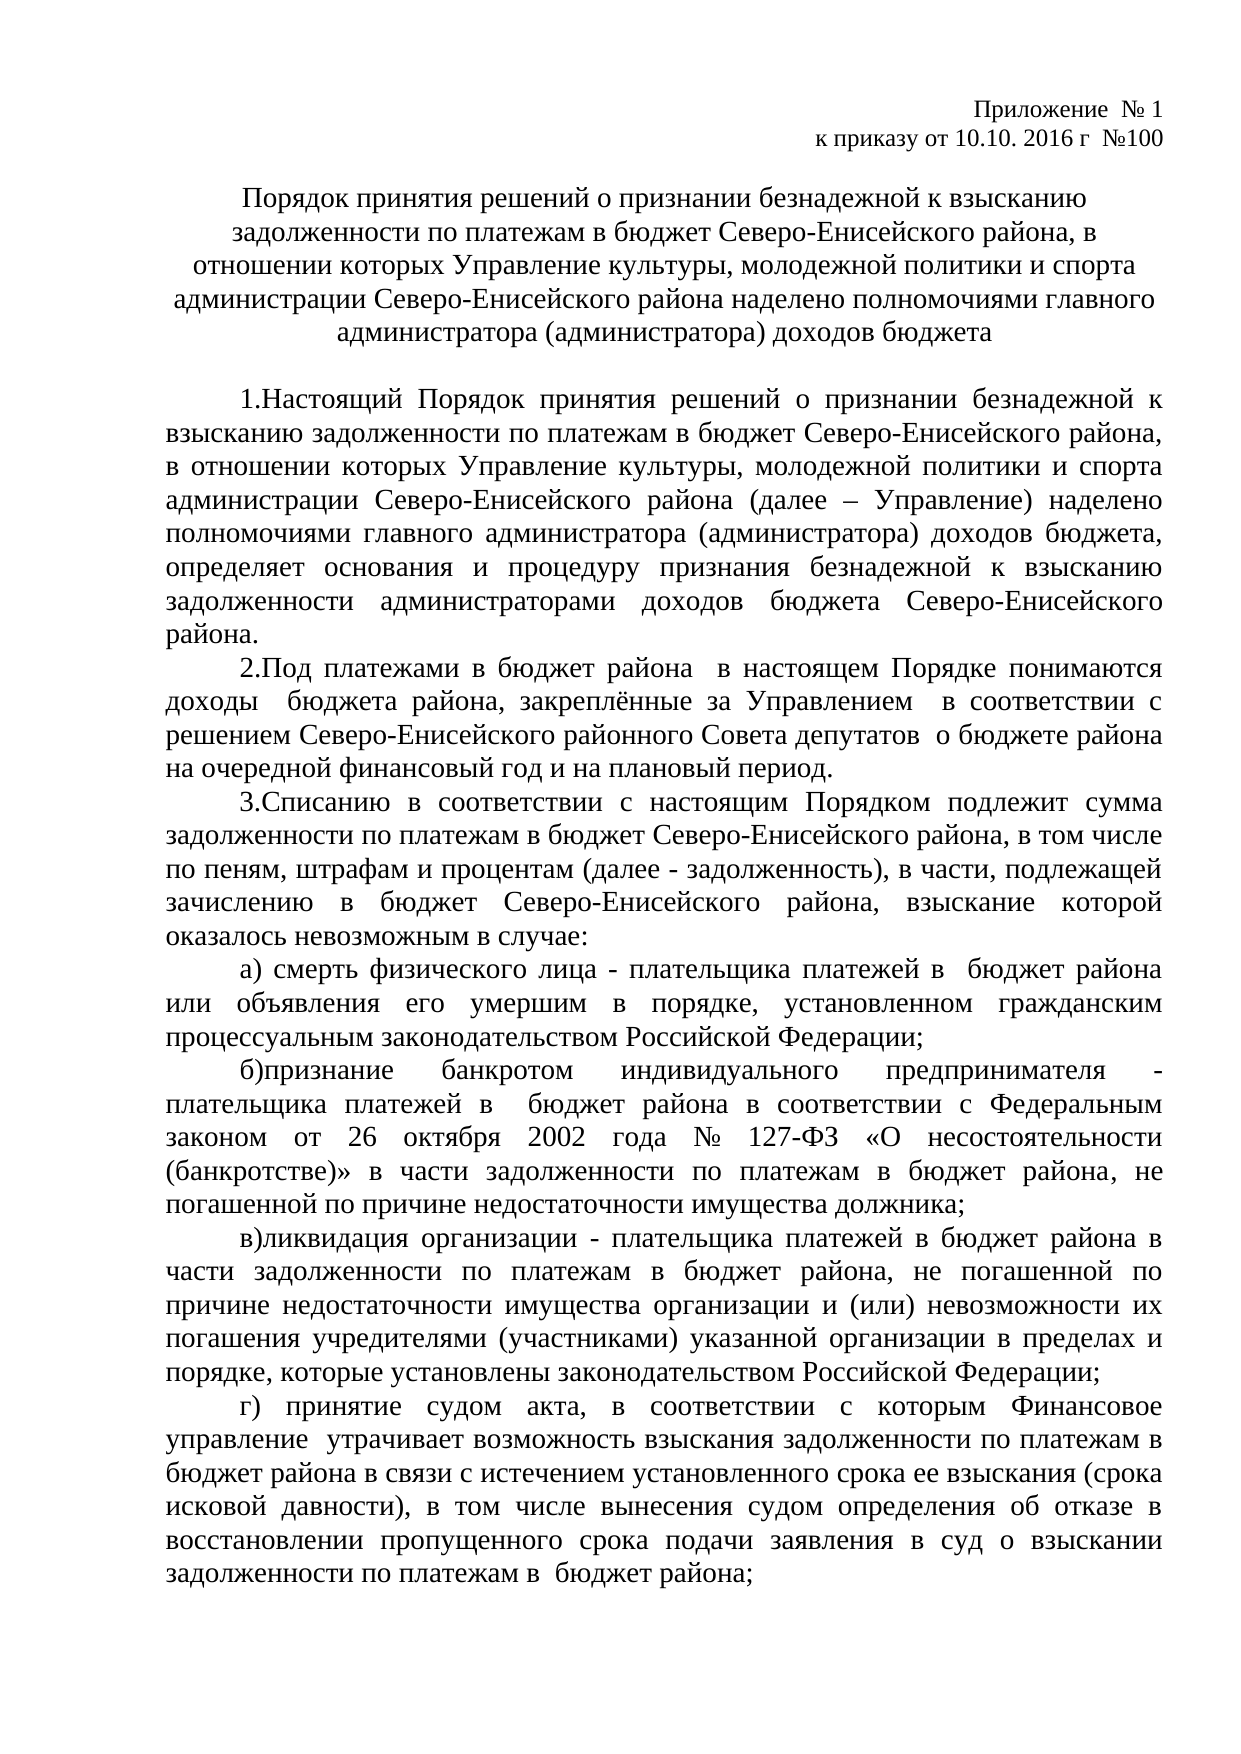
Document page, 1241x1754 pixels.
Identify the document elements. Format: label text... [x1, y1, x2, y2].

text а) смерть физического лица - плательщика платежей в бюджет района или объявления его умершим в порядке, установленном гражданским процессуальным законодательством Российской Федерации; [165, 952, 1163, 1052]
text г) принятие судом акта, в соответствии с которым Финансовое управление утрачивает возможность взыскания задолженности по платежам в бюджет района в связи с истечением установленного срока ее взыскания (срока исковой давности), в том числе вынесения судом определения об отказе в восстановлении пропущенного срока подачи заявления в суд о взыскании задолженности по платежам в бюджет района; [165, 1388, 1163, 1589]
text 2.Под платежами в бюджет района в настоящем Порядке понимаются доходы бюджета района, закреплённые за Управлением в соответствии с решением Северо-Енисейского районного Совета депутатов о бюджете района на очередной финансовый год и на плановый период. [165, 650, 1163, 784]
text б)признание банкротом индивидуального предпринимателя - плательщика платежей в бюджет района в соответствии с Федеральным законом от 26 октября 2002 года № 127-ФЗ «О несостоятельности (банкротстве)» в части задолженности по платежам в бюджет района, не погашенной по причине недостаточности имущества должника; [165, 1052, 1163, 1220]
text 1.Настоящий Порядок принятия решений о признании безнадежной к взысканию задолженности по платежам в бюджет Северо-Енисейского района, в отношении которых Управление культуры, молодежной политики и спорта администрации Северо-Енисейского района (далее – Управление) наделено полномочиями главного администратора (администратора) доходов бюджета, определяет основания и процедуру признания безнадежной к взысканию задолженности администраторами доходов бюджета Северо-Енисейского района. [165, 381, 1163, 650]
text Приложение № 1 [815, 94, 1163, 123]
text к приказу от 10.10. 2016 г №100 [815, 123, 1163, 151]
text 3.Списанию в соответствии с настоящим Порядком подлежит сумма задолженности по платежам в бюджет Северо-Енисейского района, в том числе по пеням, штрафам и процентам (далее - задолженность), в части, подлежащей зачислению в бюджет Северо-Енисейского района, взыскание которой оказалось невозможным в случае: [165, 784, 1163, 952]
text Порядок принятия решений о признании безнадежной к взысканию задолженности по платежам в бюджет Северо-Енисейского района, в отношении которых Управление культуры, молодежной политики и спорта администрации Северо-Енисейского района наделено полномочиями главного администратора (администратора) доходов бюджета [165, 180, 1163, 348]
text в)ликвидация организации - плательщика платежей в бюджет района в части задолженности по платежам в бюджет района, не погашенной по причине недостаточности имущества организации и (или) невозможности их погашения учредителями (участниками) указанной организации в пределах и порядке, которые установлены законодательством Российской Федерации; [165, 1220, 1163, 1388]
